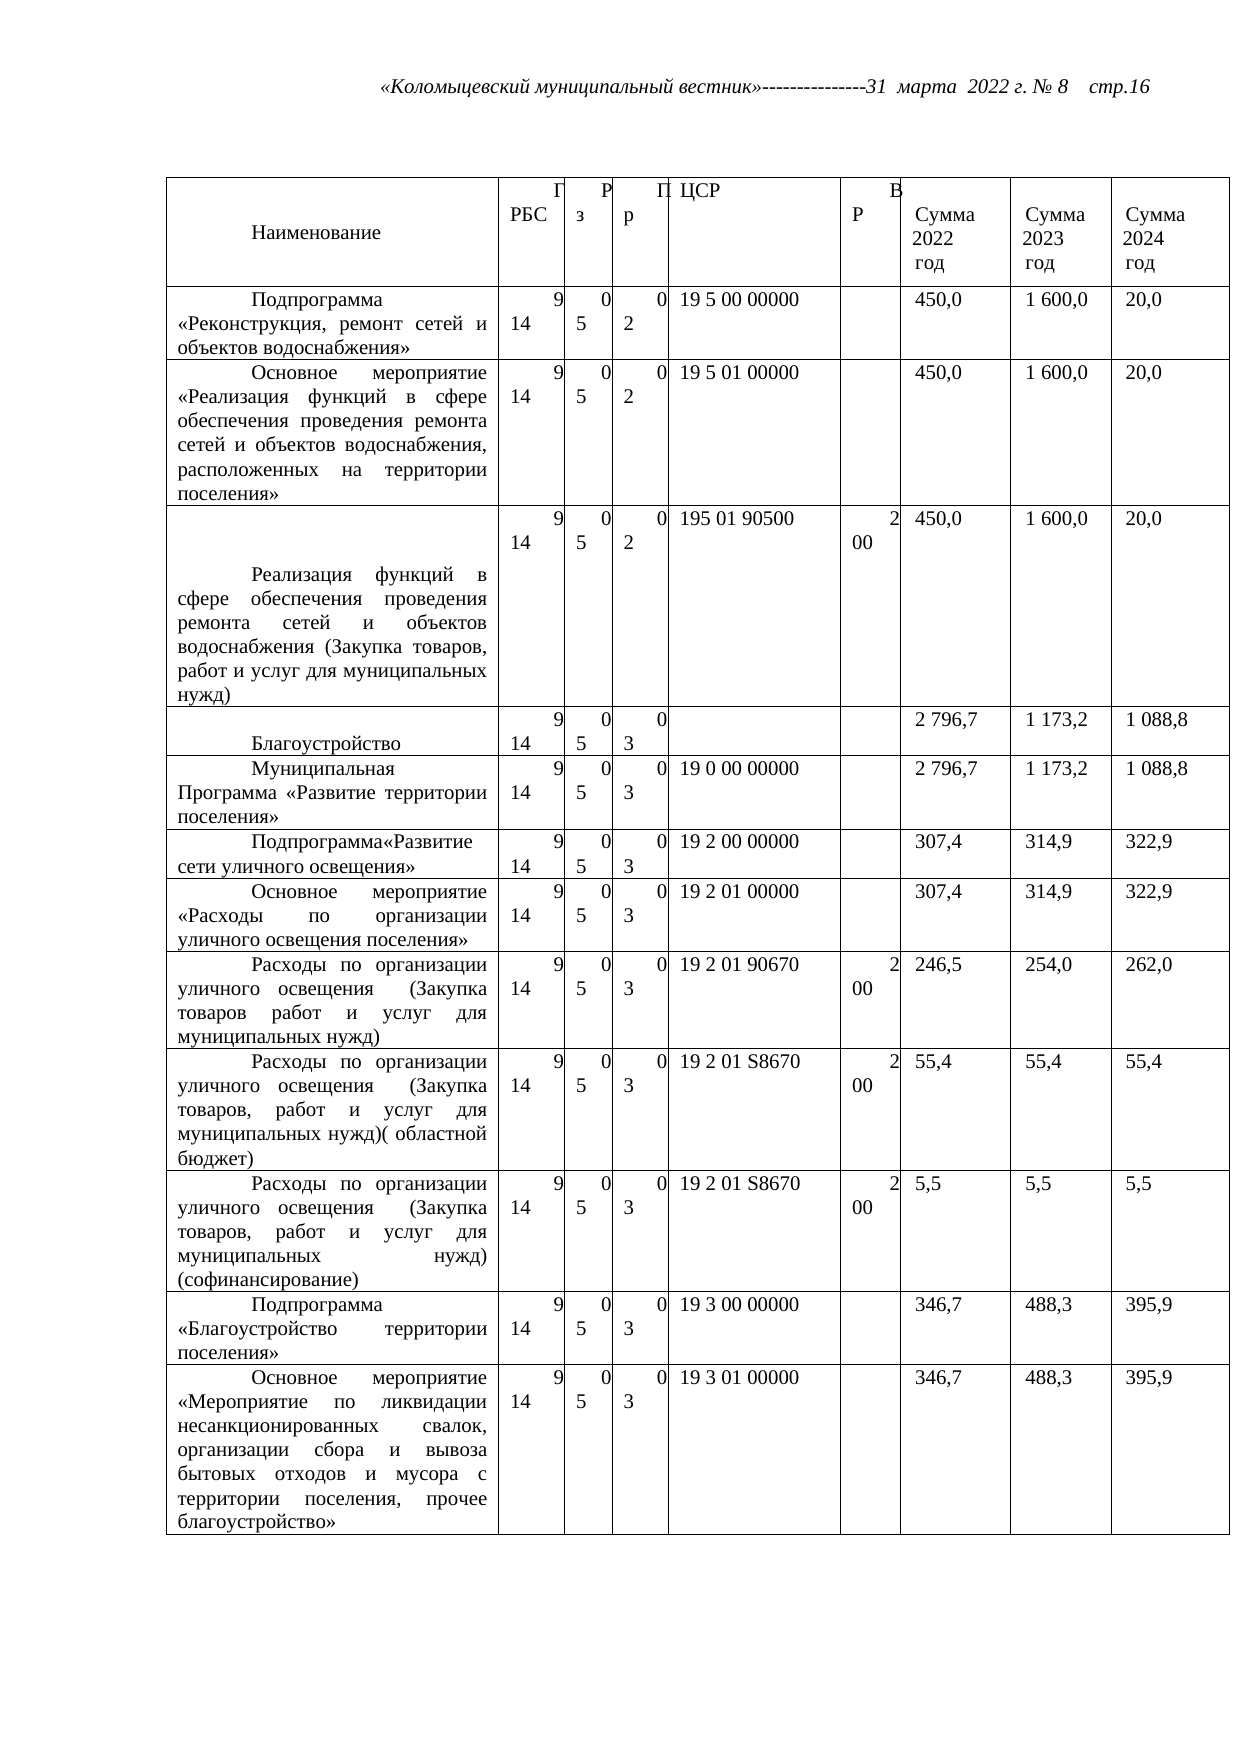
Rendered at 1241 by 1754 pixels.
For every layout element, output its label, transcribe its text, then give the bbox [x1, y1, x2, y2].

table_cell 488,3 [1011, 1292, 1111, 1364]
table_cell 450,0 [901, 360, 1010, 504]
table_cell 05 [565, 1292, 612, 1364]
table_cell 450,0 [901, 506, 1010, 706]
table_cell 346,7 [901, 1292, 1010, 1364]
table_cell 55,4 [1112, 1049, 1229, 1169]
table_cell 03 [613, 830, 668, 878]
table_cell 19 2 01 00000 [669, 879, 840, 951]
table_cell 2 796,7 [901, 756, 1010, 828]
table_cell 19 2 01 90670 [669, 952, 840, 1048]
table_header Рз [565, 178, 612, 286]
table_cell 195 01 90500 [669, 506, 840, 706]
table_cell 05 [565, 287, 612, 359]
table_cell 200 [841, 952, 900, 1048]
table_cell 03 [613, 1171, 668, 1291]
table_cell 1 173,2 [1011, 707, 1111, 755]
table_cell 914 [499, 1049, 564, 1169]
table_cell Подпрограмма «Реконструкция, ремонт сетей и объектов водоснабжения» [167, 287, 498, 359]
table_cell 02 [613, 360, 668, 504]
table_cell 55,4 [1011, 1049, 1111, 1169]
table_cell 914 [499, 952, 564, 1048]
table_cell 05 [565, 879, 612, 951]
table_cell [841, 360, 900, 504]
table_cell 200 [841, 506, 900, 706]
table_cell Благоустройство [167, 707, 498, 755]
table_cell 05 [565, 1049, 612, 1169]
table_cell 05 [565, 707, 612, 755]
table_cell 03 [613, 1365, 668, 1533]
table_cell 914 [499, 879, 564, 951]
table_cell Муниципальная Программа «Развитие территории поселения» [167, 756, 498, 828]
table_cell 314,9 [1011, 879, 1111, 951]
table_cell 314,9 [1011, 830, 1111, 878]
table_cell 307,4 [901, 830, 1010, 878]
table_header ГРБС [499, 178, 564, 286]
table_cell 03 [613, 1292, 668, 1364]
table_cell 19 5 00 00000 [669, 287, 840, 359]
table_cell Расходы по организации уличного освещения (Закупка товаров, работ и услуг для муниципальных нужд)( областной бюджет) [167, 1049, 498, 1169]
table_cell 322,9 [1112, 879, 1229, 951]
table_cell 05 [565, 952, 612, 1048]
table_cell 914 [499, 506, 564, 706]
table_cell 05 [565, 1171, 612, 1291]
table_cell 395,9 [1112, 1292, 1229, 1364]
table_cell Расходы по организации уличного освещения (Закупка товаров, работ и услуг для муниципальных нужд)(софинансирование) [167, 1171, 498, 1291]
table_cell 03 [613, 1049, 668, 1169]
table_cell 05 [565, 360, 612, 504]
table_cell 346,7 [901, 1365, 1010, 1533]
table_cell 200 [841, 1049, 900, 1169]
table_cell 1 600,0 [1011, 506, 1111, 706]
table_cell 19 0 00 00000 [669, 756, 840, 828]
table_cell [669, 707, 840, 755]
table_header ВР [841, 178, 900, 286]
table_cell 19 2 01 S8670 [669, 1171, 840, 1291]
table_cell 254,0 [1011, 952, 1111, 1048]
table_cell 05 [565, 756, 612, 828]
table_header Сумма 2023 год [1011, 178, 1111, 286]
table_cell 1 088,8 [1112, 756, 1229, 828]
table_cell 914 [499, 287, 564, 359]
table_cell 05 [565, 506, 612, 706]
table_header Пр [613, 178, 668, 286]
table_cell 1 600,0 [1011, 360, 1111, 504]
table_header ЦСР [669, 178, 840, 286]
table_cell 03 [613, 707, 668, 755]
table_cell 450,0 [901, 287, 1010, 359]
table_cell 1 088,8 [1112, 707, 1229, 755]
table_cell 05 [565, 830, 612, 878]
table_cell 55,4 [901, 1049, 1010, 1169]
table_cell 20,0 [1112, 360, 1229, 504]
table_cell 262,0 [1112, 952, 1229, 1048]
table_cell 03 [613, 879, 668, 951]
table_cell Основное мероприятие «Мероприятие по ликвидации несанкционированных свалок, организации сбора и вывоза бытовых отходов и мусора с территории поселения, прочее благоустройство» [167, 1365, 498, 1533]
table_cell Подпрограмма«Развитие сети уличного освещения» [167, 830, 498, 878]
table_cell 02 [613, 506, 668, 706]
table_cell 02 [613, 287, 668, 359]
table_cell 914 [499, 756, 564, 828]
table_cell 914 [499, 360, 564, 504]
table_header Сумма 2024 год [1112, 178, 1229, 286]
table_cell 488,3 [1011, 1365, 1111, 1533]
table_cell 20,0 [1112, 506, 1229, 706]
table_cell [841, 756, 900, 828]
table_cell Подпрограмма «Благоустройство территории поселения» [167, 1292, 498, 1364]
table_cell 2 796,7 [901, 707, 1010, 755]
table_cell [841, 1365, 900, 1533]
table_cell 914 [499, 1292, 564, 1364]
table_cell 05 [565, 1365, 612, 1533]
table_cell 19 5 01 00000 [669, 360, 840, 504]
table_cell 5,5 [901, 1171, 1010, 1291]
table_cell [841, 879, 900, 951]
table_cell 914 [499, 830, 564, 878]
table_cell 19 2 00 00000 [669, 830, 840, 878]
table_cell 03 [613, 952, 668, 1048]
table_cell 20,0 [1112, 287, 1229, 359]
table_cell 395,9 [1112, 1365, 1229, 1533]
table_cell 914 [499, 1365, 564, 1533]
table_header Наименование [167, 178, 498, 286]
table_cell 307,4 [901, 879, 1010, 951]
table_cell Основное мероприятие «Реализация функций в сфере обеспечения проведения ремонта сетей и объектов водоснабжения, расположенных на территории поселения» [167, 360, 498, 504]
table_cell 1 173,2 [1011, 756, 1111, 828]
table_cell 5,5 [1112, 1171, 1229, 1291]
table_cell Реализация функций в сфере обеспечения проведения ремонта сетей и объектов водоснабжения (Закупка товаров, работ и услуг для муниципальных нужд) [167, 506, 498, 706]
table_header Сумма 2022 год [901, 178, 1010, 286]
table_cell Расходы по организации уличного освещения (Закупка товаров работ и услуг для муниципальных нужд) [167, 952, 498, 1048]
table_cell 03 [613, 756, 668, 828]
table_cell 5,5 [1011, 1171, 1111, 1291]
table_cell 1 600,0 [1011, 287, 1111, 359]
table_cell 322,9 [1112, 830, 1229, 878]
table_cell 914 [499, 1171, 564, 1291]
table_cell [841, 287, 900, 359]
table_cell [841, 1292, 900, 1364]
table_cell 914 [499, 707, 564, 755]
table_cell 200 [841, 1171, 900, 1291]
table_cell Основное мероприятие «Расходы по организации уличного освещения поселения» [167, 879, 498, 951]
table_cell 19 2 01 S8670 [669, 1049, 840, 1169]
table_cell 19 3 01 00000 [669, 1365, 840, 1533]
table_cell 19 3 00 00000 [669, 1292, 840, 1364]
table_cell 246,5 [901, 952, 1010, 1048]
table_cell [841, 707, 900, 755]
table_cell [841, 830, 900, 878]
